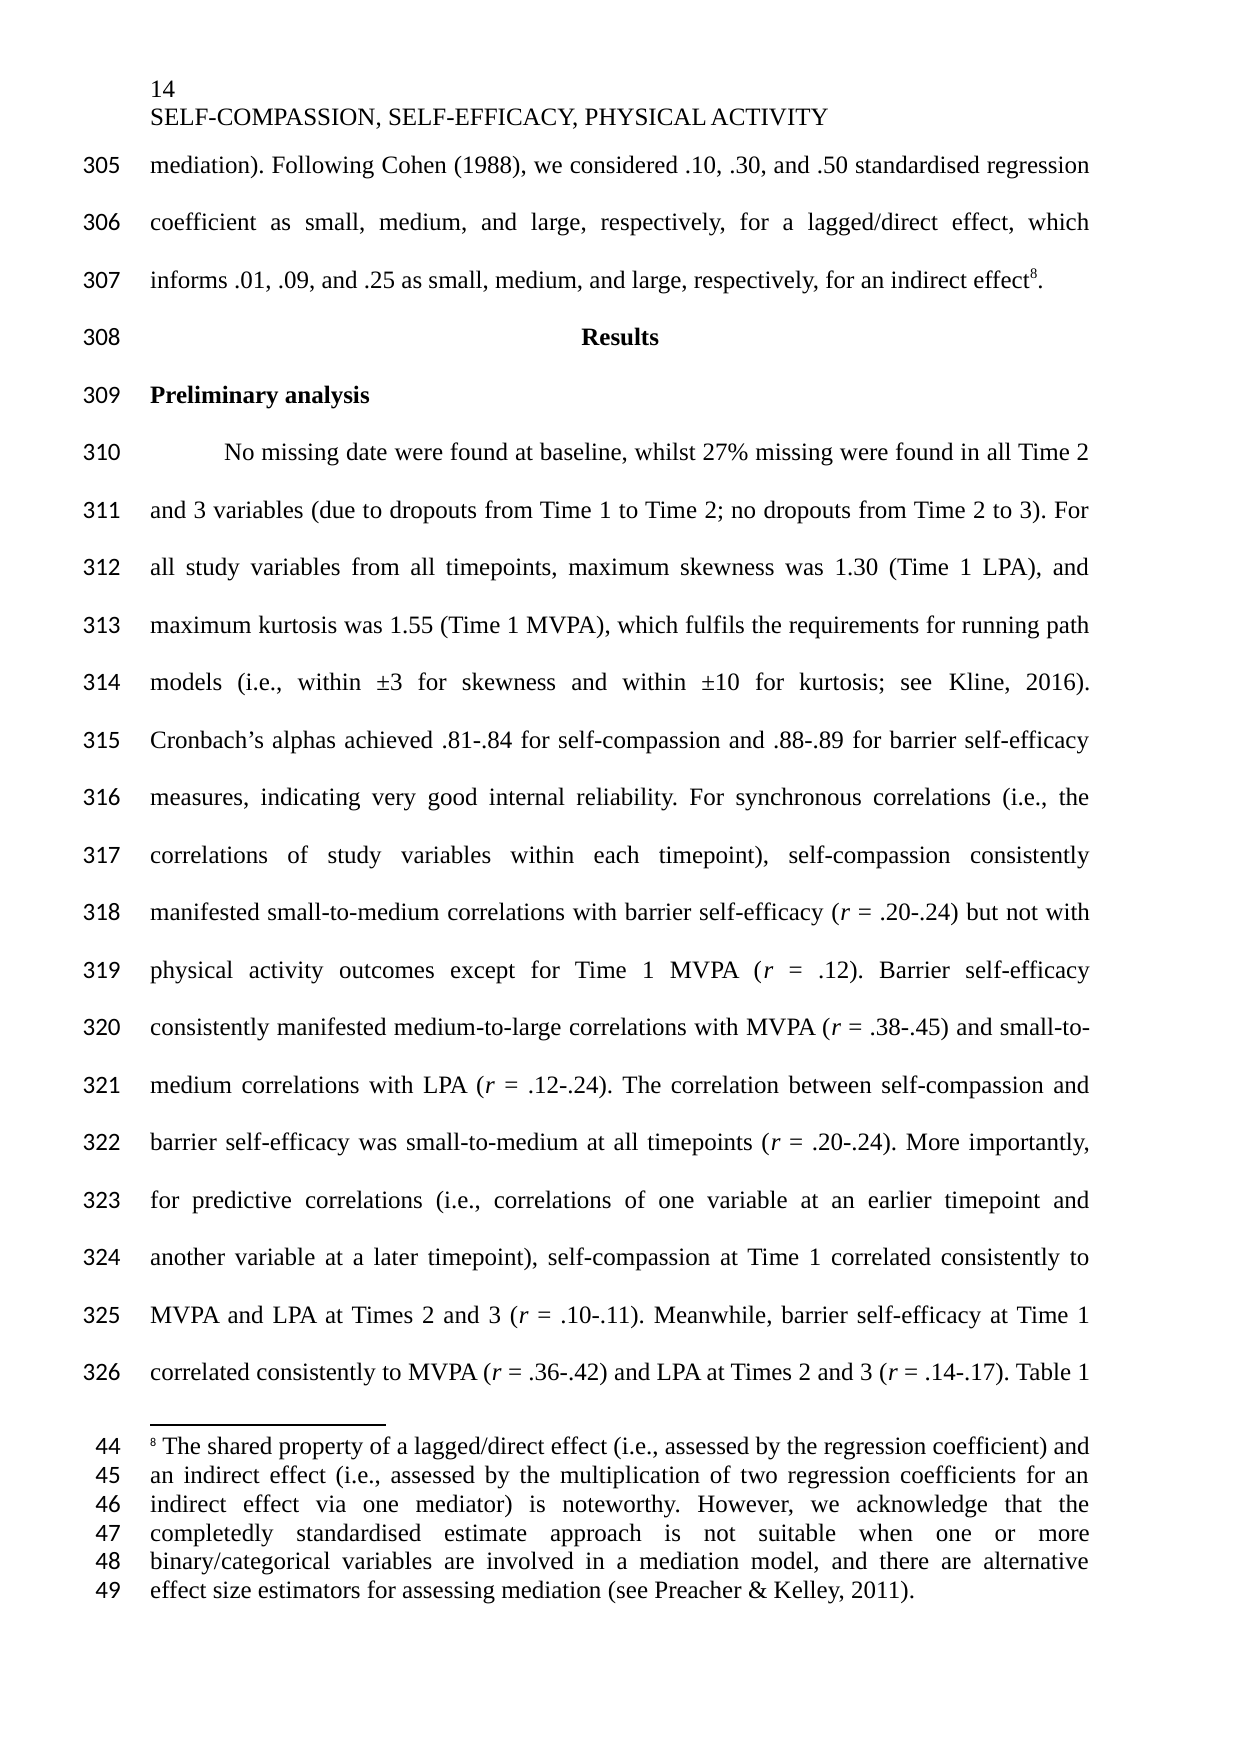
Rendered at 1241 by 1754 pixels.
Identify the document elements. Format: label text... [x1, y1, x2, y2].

text Preliminary analysis [150, 380, 1090, 409]
text Results [150, 322, 1090, 351]
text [150, 150, 1090, 294]
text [150, 437, 1090, 1386]
